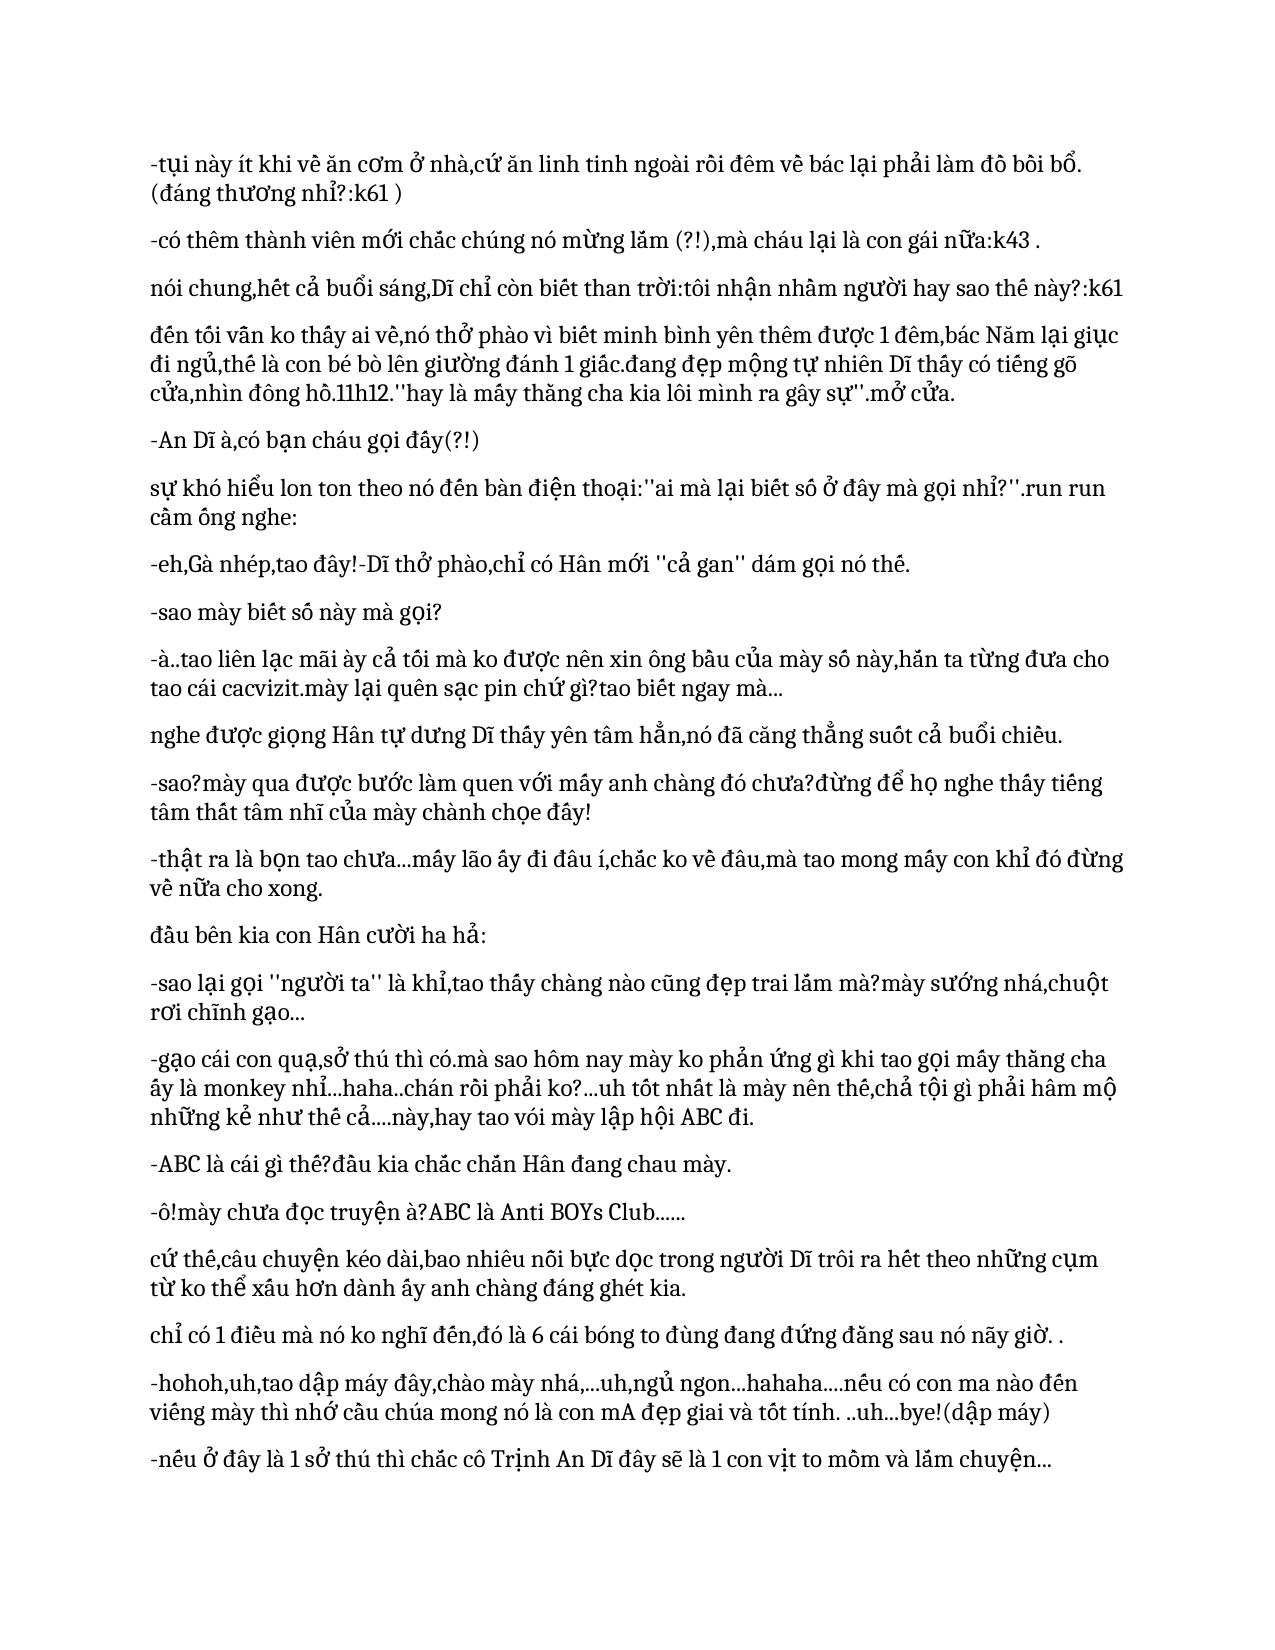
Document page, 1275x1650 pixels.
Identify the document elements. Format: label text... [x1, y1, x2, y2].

text -ô!mày chưa đọc truyện à?ABC là Anti BOYs Club...... [150, 1197, 1125, 1226]
text -à..tao liên lạc mãi ày cả tối mà ko được nên xin ông bầu của mày số này,hắn ta từng đưa cho tao cái cacvizit.mày lại quên sạc pin chứ gì?tao biết ngay mà... [150, 645, 1125, 702]
text -sao lại gọi ''người ta'' là khỉ,tao thấy chàng nào cũng đẹp trai lắm mà?mày sướng nhá,chuột rơi chĩnh gạo... [150, 969, 1125, 1026]
text -eh,Gà nhép,tao đây!-Dĩ thở phào,chỉ có Hân mới ''cả gan'' dám gọi nó thế. [150, 550, 1125, 579]
text đến tối vẫn ko thấy ai về,nó thở phào vì biết minh bình yên thêm được 1 đêm,bác Năm lại giục đi ngủ,thế là con bé bò lên giường đánh 1 giấc.đang đẹp mộng tự nhiên Dĩ thấy có tiếng gõ cửa,nhìn đông hồ.11h12.''hay là mấy thằng cha kia lôi mình ra gây sự''.mở cửa. [150, 321, 1125, 407]
text sự khó hiểu lon ton theo nó đến bàn điện thoại:''ai mà lại biết số ở đây mà gọi nhỉ?''.run run cầm ống nghe: [150, 474, 1125, 531]
text -hohoh,uh,tao dập máy đây,chào mày nhá,...uh,ngủ ngon...hahaha....nếu có con ma nào đến viếng mày thì nhớ cầu chúa mong nó là con mA đẹp giai và tốt tính. ..uh...bye!(dập máy) [150, 1369, 1125, 1426]
text -An Dĩ à,có bạn cháu gọi đấy(?!) [150, 426, 1125, 455]
text cứ thế,câu chuyện kéo dài,bao nhiêu nỗi bực dọc trong người Dĩ trôi ra hết theo những cụm từ ko thể xấu hơn dành ấy anh chàng đáng ghét kia. [150, 1245, 1125, 1302]
text chỉ có 1 điều mà nó ko nghĩ đến,đó là 6 cái bóng to đùng đang đứng đằng sau nó nãy giờ. . [150, 1321, 1125, 1350]
text -tụi này ít khi về ăn cơm ở nhà,cứ ăn linh tinh ngoài rồi đêm về bác lại phải làm đồ bồi bổ.(đáng thương nhỉ?:k61 ) [150, 150, 1125, 207]
text -ABC là cái gì thế?đầu kia chắc chắn Hân đang chau mày. [150, 1150, 1125, 1179]
text nghe được giọng Hân tự dưng Dĩ thấy yên tâm hẳn,nó đã căng thẳng suốt cả buổi chiều. [150, 721, 1125, 750]
text nói chung,hết cả buổi sáng,Dĩ chỉ còn biết than trời:tôi nhận nhầm người hay sao thế này?:k61 [150, 274, 1125, 302]
text đầu bên kia con Hân cười ha hả: [150, 921, 1125, 950]
text -thật ra là bọn tao chưa...mấy lão ấy đi đâu í,chắc ko về đâu,mà tao mong mấy con khỉ đó đừng về nữa cho xong. [150, 845, 1125, 902]
text -sao?mày qua được bước làm quen với mấy anh chàng đó chưa?đừng để họ nghe thấy tiếng tâm thất tâm nhĩ của mày chành chọe đấy! [150, 769, 1125, 826]
text -gạo cái con quạ,sở thú thì có.mà sao hôm nay mày ko phản ứng gì khi tao gọi mấy thằng cha ấy là monkey nhỉ...haha..chán rồi phải ko?...uh tốt nhất là mày nên thế,chả tội gì phải hâm mộ những kẻ như thế cả....này,hay tao vói mày lập hội ABC đi. [150, 1045, 1125, 1131]
text -có thêm thành viên mới chắc chúng nó mừng lắm (?!),mà cháu lại là con gái nữa:k43 . [150, 226, 1125, 255]
text -sao mày biết số này mà gọi? [150, 597, 1125, 626]
text -nếu ở đây là 1 sở thú thì chắc cô Trịnh An Dĩ đây sẽ là 1 con vịt to mồm và lắm chuyện... [150, 1445, 1125, 1474]
